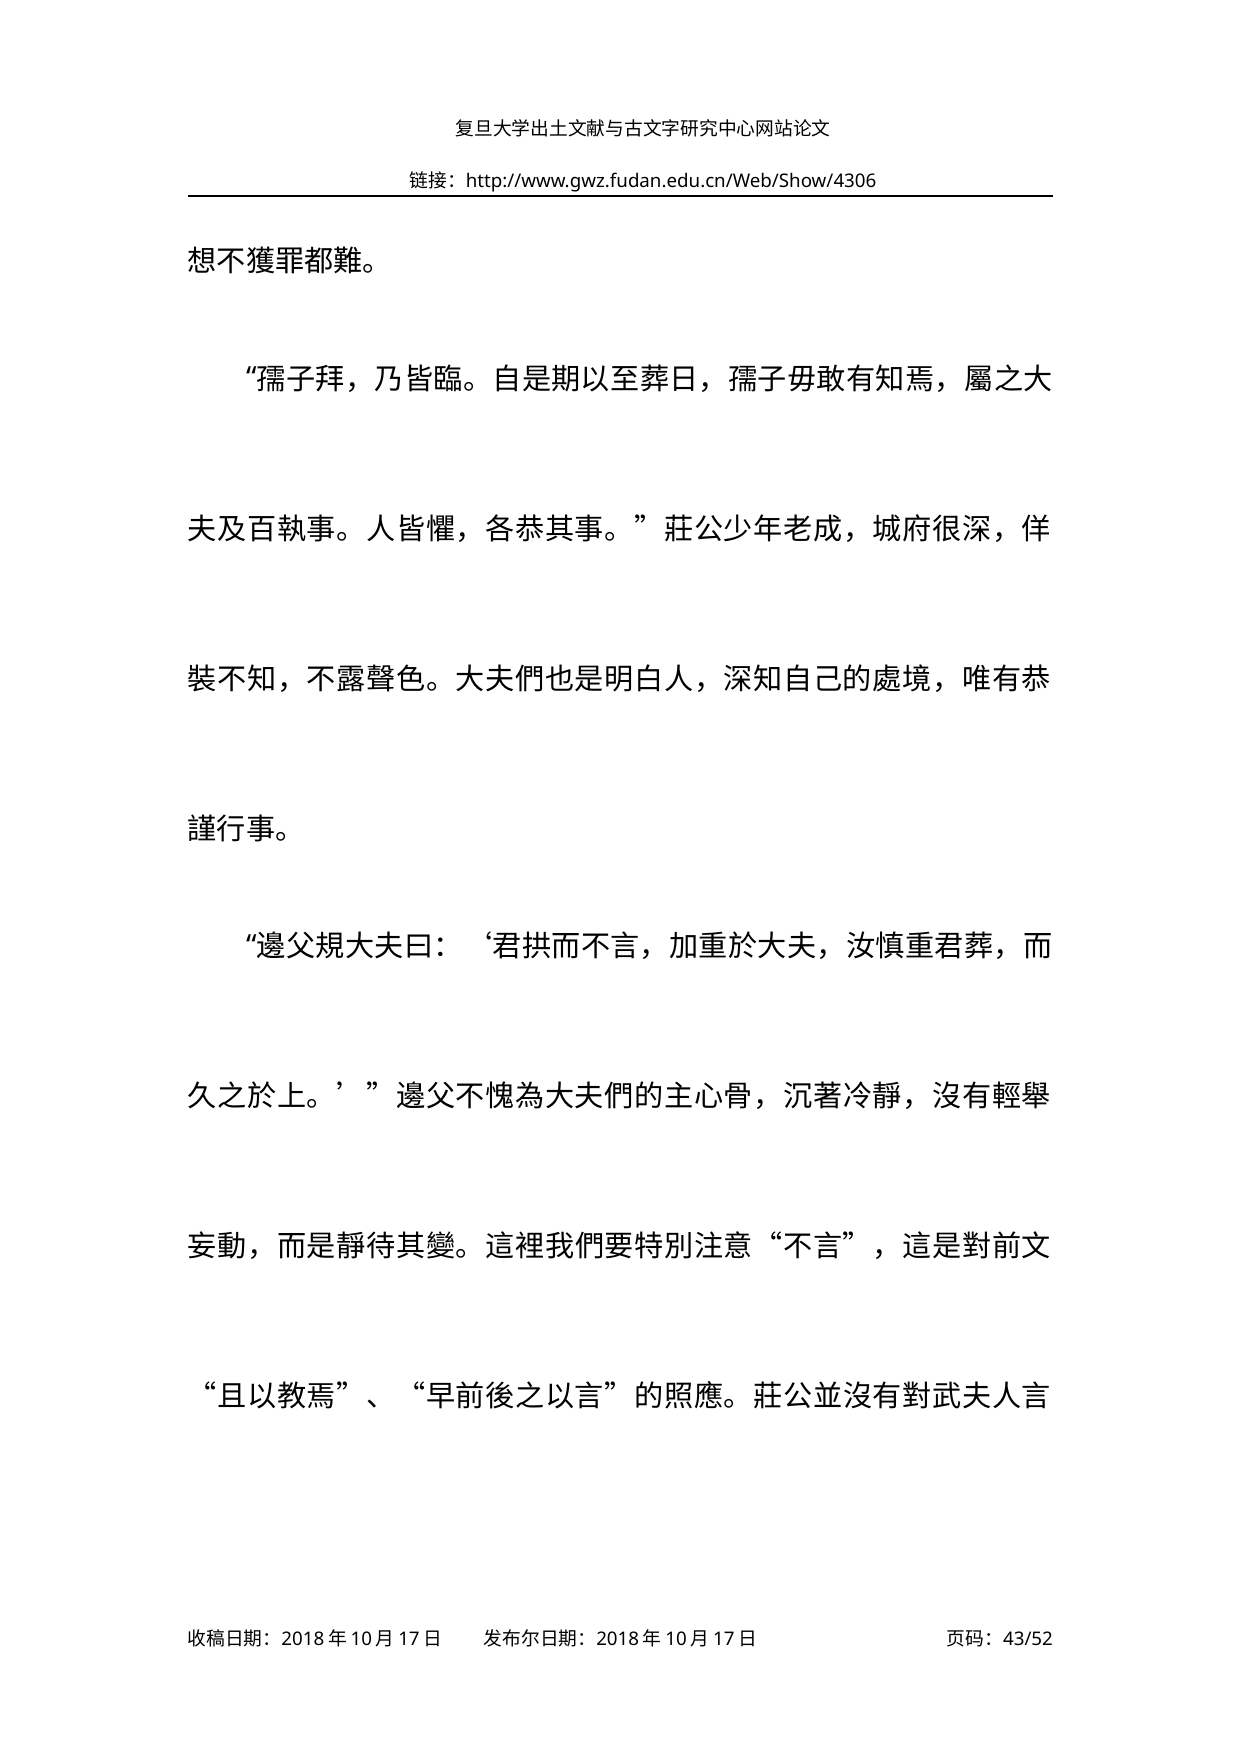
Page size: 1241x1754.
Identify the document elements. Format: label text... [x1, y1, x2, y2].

text “孺子拜，乃皆臨。自是期以至葬日，孺子毋敢有知焉，屬之大夫及百執事。人皆懼，各恭其事。”莊公少年老成，城府很深，佯裝不知，不露聲色。大夫們也是明白人，深知自己的處境，唯有恭謹行事。 [187, 339, 1053, 864]
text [187, 222, 1053, 297]
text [187, 906, 1053, 1431]
